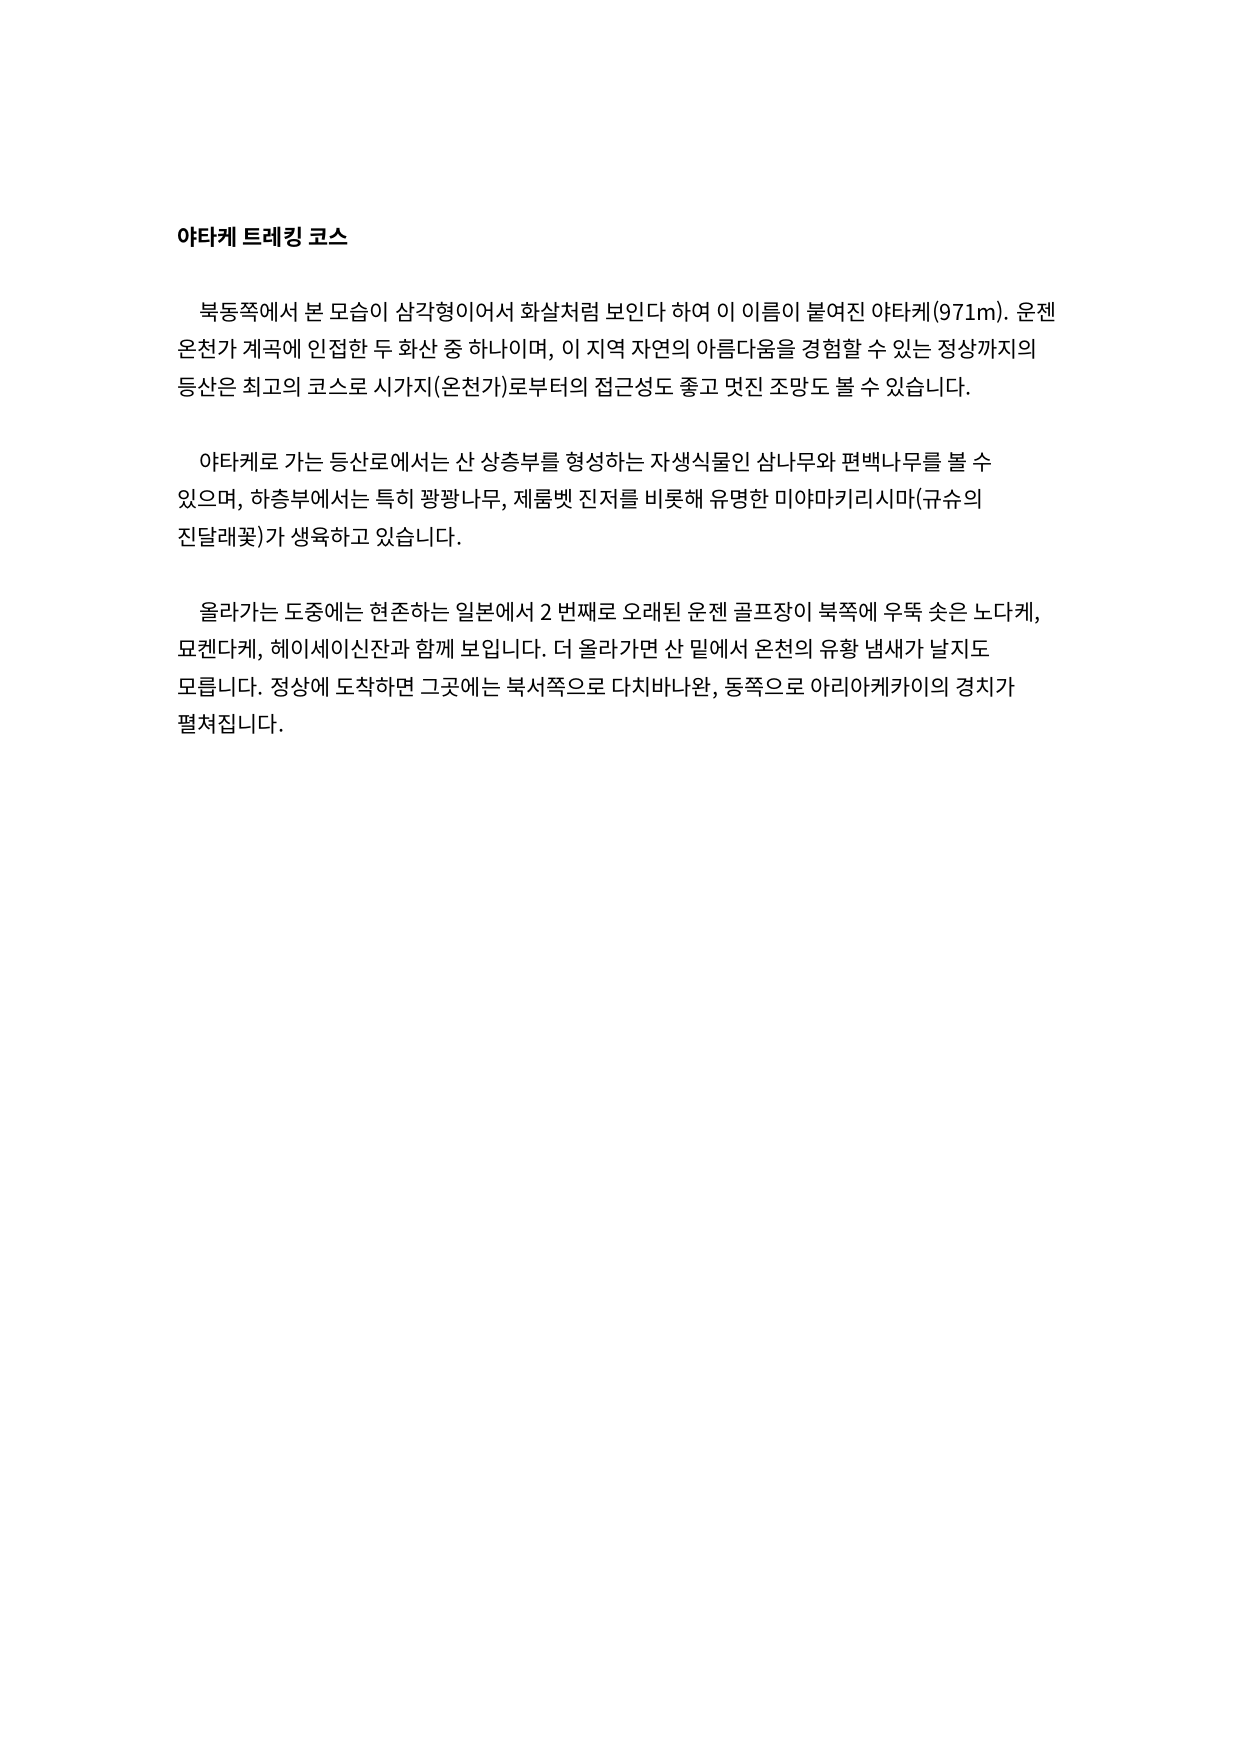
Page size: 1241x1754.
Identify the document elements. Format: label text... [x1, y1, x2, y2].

text 북동쪽에서 본 모습이 삼각형이어서 화살처럼 보인다 하여 이 이름이 붙여진 야타케(971m). 운젠 온천가 계곡에 인접한 두 화산 중 하나이며, 이 지역 자연의 아름다움을 경험할 수 있는 정상까지의 등산은 최고의 코스로 시가지(온천가)로부터의 접근성도 좋고 멋진 조망도 볼 수 있습니다. [177, 292, 1063, 404]
text 올라가는 도중에는 현존하는 일본에서 2번째로 오래된 운젠 골프장이 북쪽에 우뚝 솟은 노다케, 묘켄다케, 헤이세이신잔과 함께 보입니다. 더 올라가면 산 밑에서 온천의 유황 냄새가 날지도 모릅니다. 정상에 도착하면 그곳에는 북서쪽으로 다치바나완, 동쪽으로 아리아케카이의 경치가 펼쳐집니다. [177, 592, 1063, 742]
text 야타케로 가는 등산로에서는 산 상층부를 형성하는 자생식물인 삼나무와 편백나무를 볼 수 있으며, 하층부에서는 특히 꽝꽝나무, 제룸벳 진저를 비롯해 유명한 미야마키리시마(규슈의 진달래꽃)가 생육하고 있습니다. [177, 442, 1063, 554]
text 야타케 트레킹 코스 [177, 217, 1063, 254]
